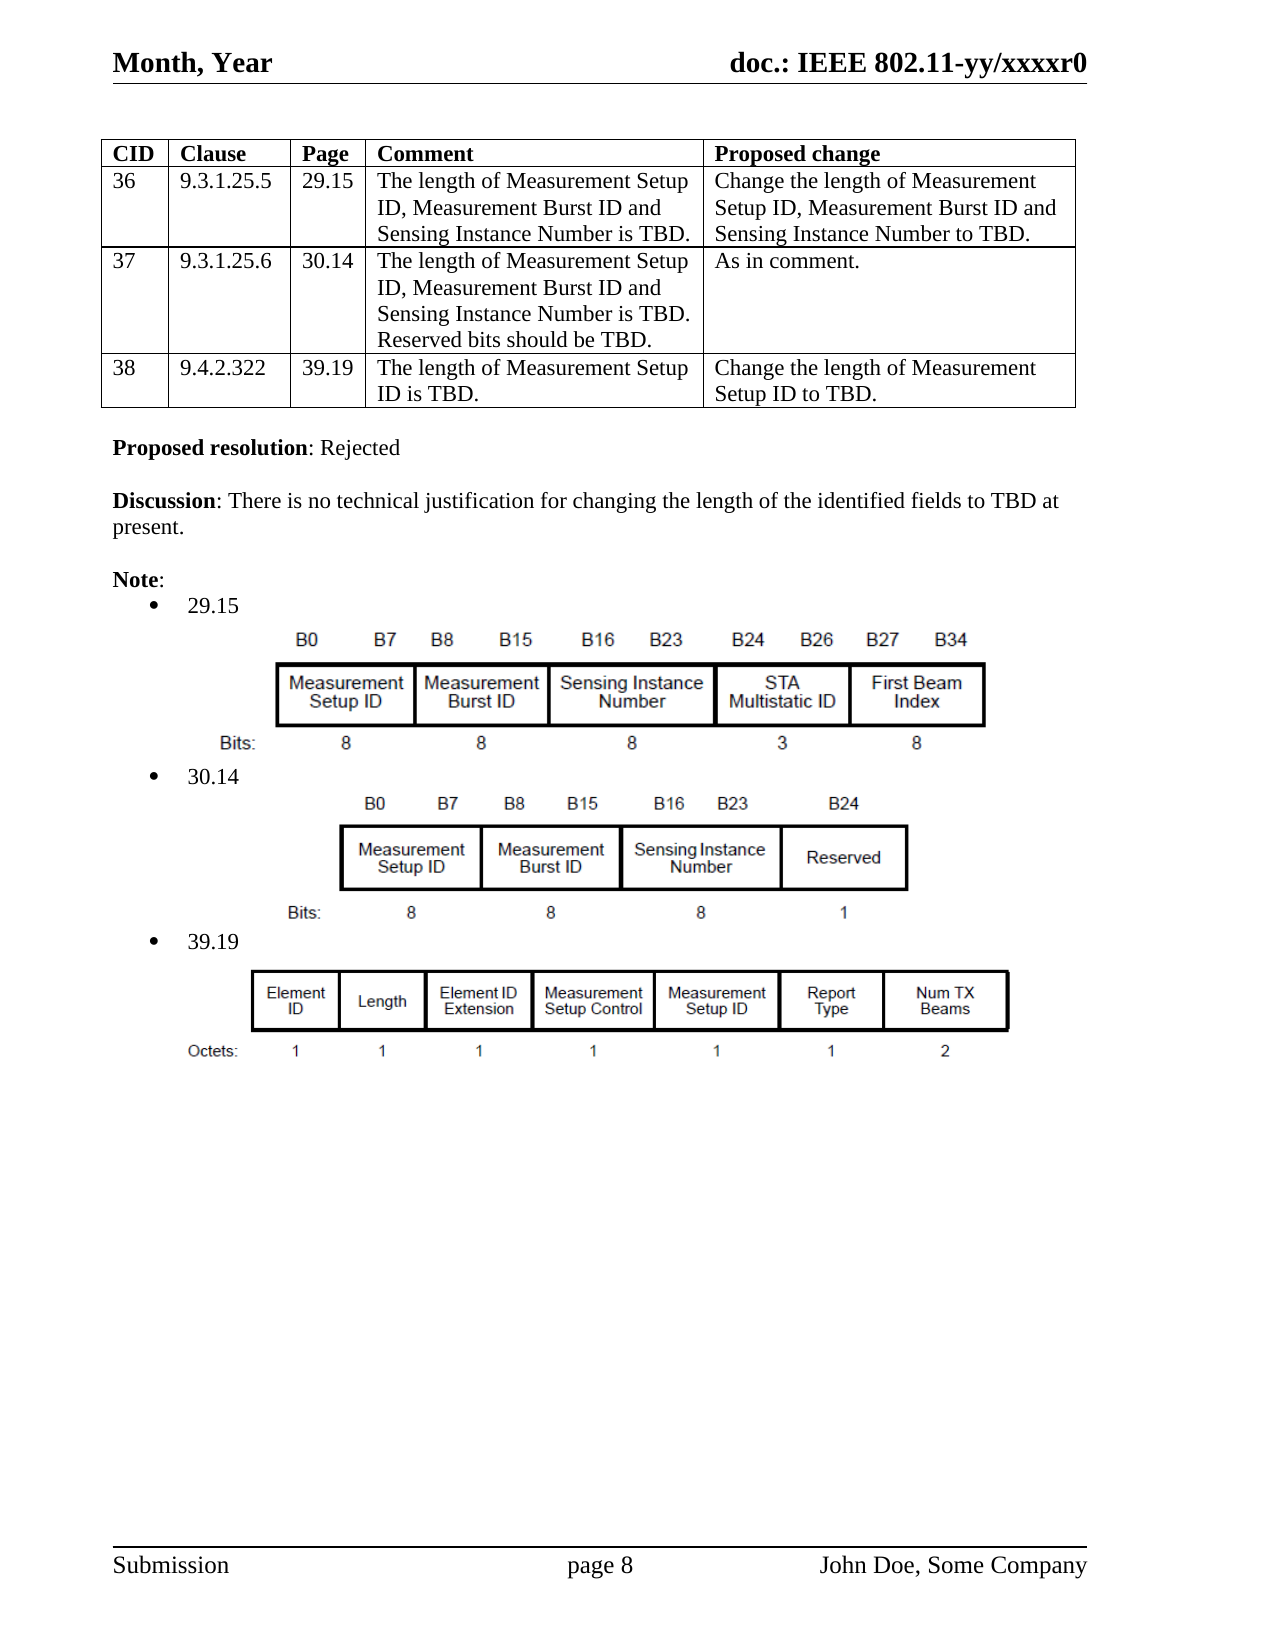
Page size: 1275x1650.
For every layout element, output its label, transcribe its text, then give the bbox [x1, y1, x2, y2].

table_cell 29.15 [291, 167, 365, 246]
picture [279, 789, 921, 929]
table_cell 9.3.1.25.5 [169, 167, 290, 246]
table_cell The length of Measurement Setup ID is TBD. [366, 354, 703, 407]
table_header Page [291, 140, 365, 166]
picture [184, 954, 1016, 1066]
table_cell 9.4.2.322 [169, 354, 290, 407]
table_cell 36 [102, 167, 168, 246]
table_cell 9.3.1.25.6 [169, 248, 290, 353]
table_cell 30.14 [291, 248, 365, 353]
table_cell The length of Measurement Setup ID, Measurement Burst ID and Sensing Instance Number is TBD. [366, 167, 703, 246]
list 39.19 [150, 928, 1087, 954]
table_header Proposed change [704, 140, 1075, 166]
table_header Comment [366, 140, 703, 166]
list 30.14 [150, 763, 1087, 789]
table_cell Change the length of Measurement Setup ID to TBD. [704, 354, 1075, 407]
text Proposed resolution: Rejected [112, 434, 1087, 460]
table_cell 38 [102, 354, 168, 407]
table_cell As in comment. [704, 248, 1075, 353]
table_header Clause [169, 140, 290, 166]
table_cell 39.19 [291, 354, 365, 407]
table_cell The length of Measurement Setup ID, Measurement Burst ID and Sensing Instance Number is TBD. Reserved bits should be TBD. [366, 248, 703, 353]
list 29.15 [150, 592, 1087, 618]
table_cell Change the length of Measurement Setup ID, Measurement Burst ID and Sensing Instance Number to TBD. [704, 167, 1075, 246]
text Discussion: There is no technical justification for changing the length of the identified fields to TBD at present. [112, 487, 1087, 539]
text Note: [112, 566, 1087, 592]
table_header CID [102, 140, 168, 166]
table_cell 37 [102, 248, 168, 353]
picture [192, 618, 1008, 763]
